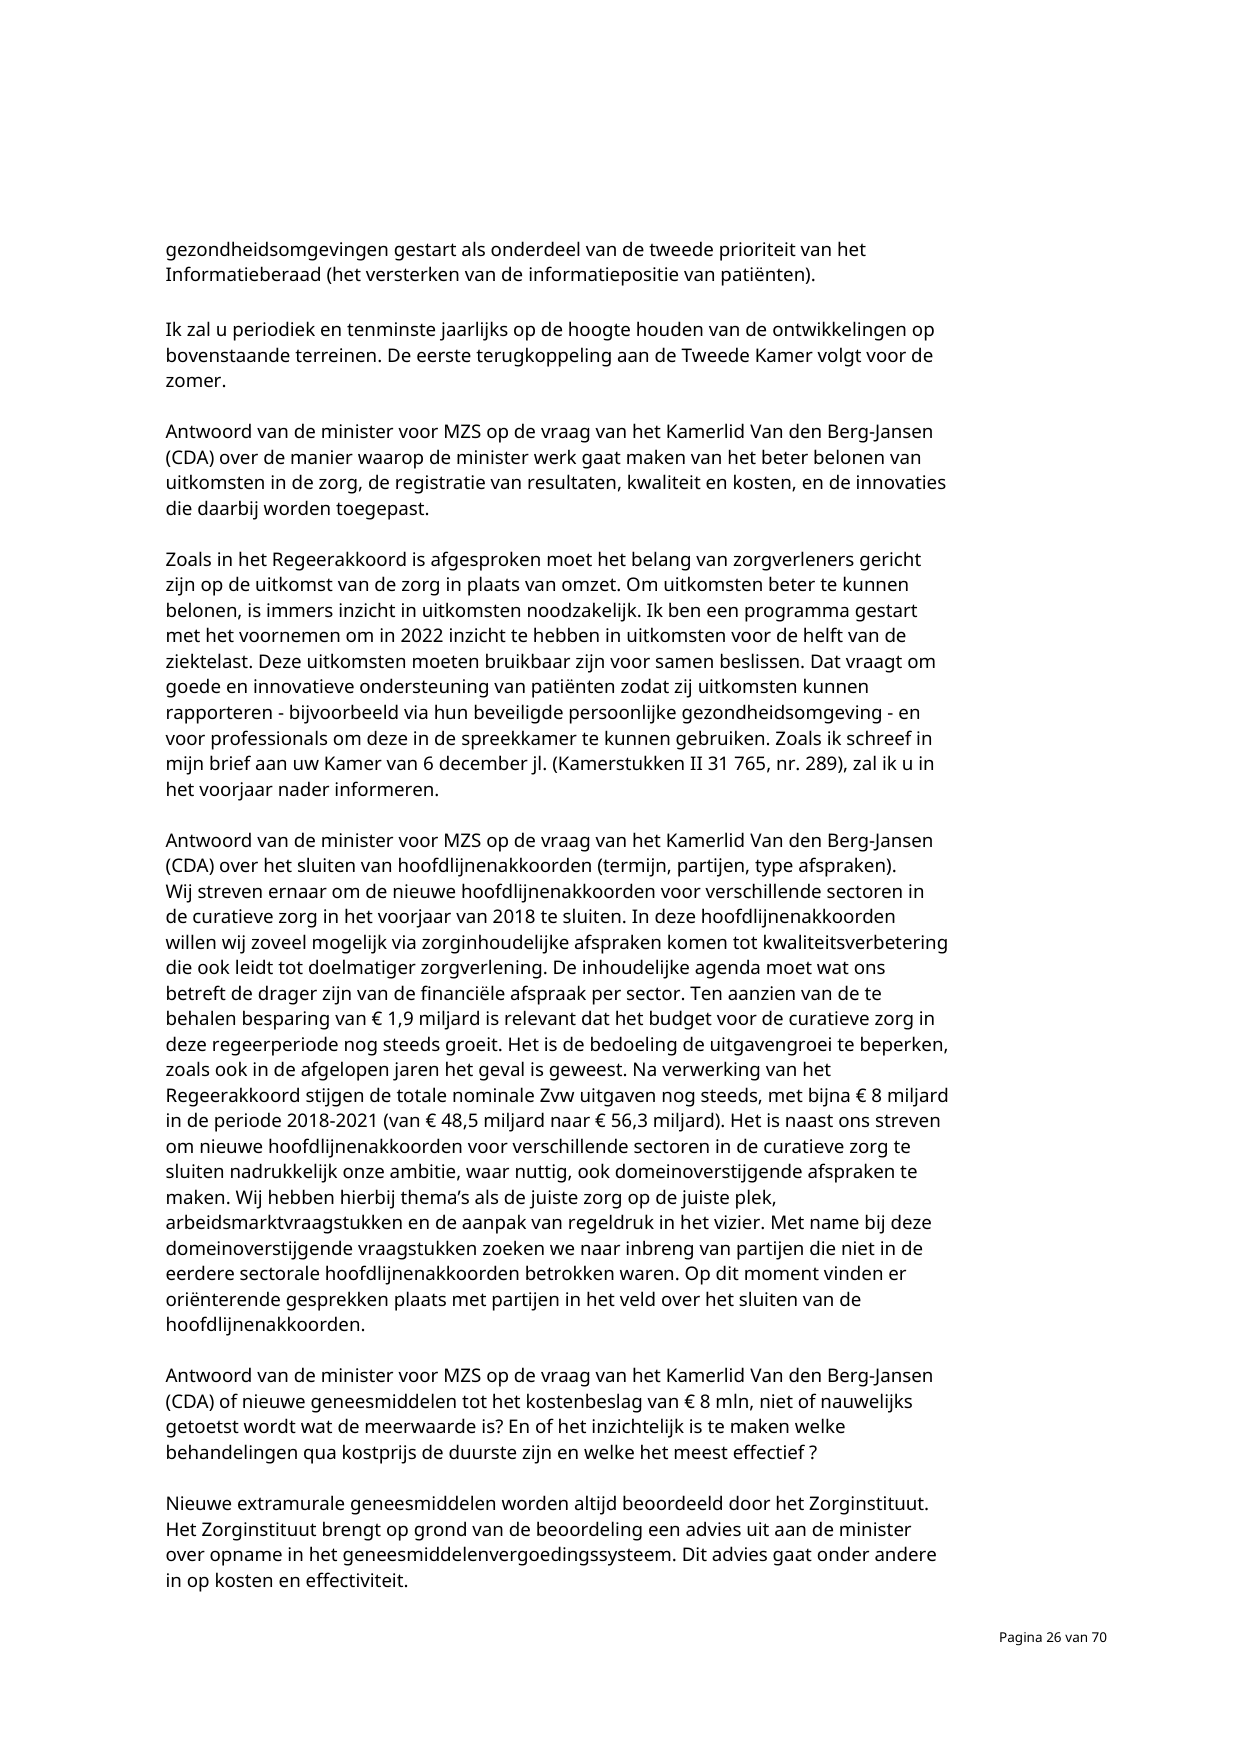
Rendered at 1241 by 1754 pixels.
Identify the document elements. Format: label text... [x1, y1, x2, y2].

text Antwoord van de minister voor MZS op de vraag van het Kamerlid () of nieuwe geneesmiddelen tot het kostenbeslag van € 8 mln, niet of nauwelijks getoetst wordt wat de meerwaarde is? En of het inzichtelijk is te maken welke behandelingen qua kostprijs de duurste zijn en welke het meest effectief ? [165, 1363, 950, 1465]
text Wij streven ernaar om de nieuwe hoofdlijnenakkoorden voor verschillende sectoren in de curatieve zorg in het voorjaar van 2018 te sluiten. In deze hoofdlijnenakkoorden willen wij zoveel mogelijk via zorginhoudelijke afspraken komen tot kwaliteitsverbetering die ook leidt tot doelmatiger zorgverlening. De inhoudelijke agenda moet wat ons betreft de drager zijn van de financiële afspraak per sector. Ten aanzien van de te behalen besparing van € 1,9 miljard is relevant dat het budget voor de curatieve zorg in deze regeerperiode nog steeds groeit. Het is de bedoeling de uitgavengroei te beperken, zoals ook in de afgelopen jaren het geval is geweest. Na verwerking van het Regeerakkoord stijgen de totale nominale Zvw uitgaven nog steeds, met bijna € 8 miljard in de periode 2018-2021 (van € 48,5 miljard naar € 56,3 miljard). Het is naast ons streven om nieuwe hoofdlijnenakkoorden voor verschillende sectoren in de curatieve zorg te sluiten nadrukkelijk onze ambitie, waar nuttig, ook domeinoverstijgende afspraken te maken. Wij hebben hierbij thema’s als de juiste zorg op de juiste plek, arbeidsmarktvraagstukken en de aanpak van regeldruk in het vizier. Met name bij deze domeinoverstijgende vraagstukken zoeken we naar inbreng van partijen die niet in de eerdere sectorale hoofdlijnenakkoorden betrokken waren. Op dit moment vinden er oriënterende gesprekken plaats met partijen in het veld over het sluiten van de hoofdlijnenakkoorden. [165, 878, 950, 1337]
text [165, 236, 950, 287]
text Zoals in het Regeerakkoord is afgesproken moet het belang van zorgverleners gericht zijn op de uitkomst van de zorg in plaats van omzet. Om uitkomsten beter te kunnen belonen, is immers inzicht in uitkomsten noodzakelijk. Ik ben een programma gestart met het voornemen om in 2022 inzicht te hebben in uitkomsten voor de helft van de ziektelast. Deze uitkomsten moeten bruikbaar zijn voor samen beslissen. Dat vraagt om goede en innovatieve ondersteuning van patiënten zodat zij uitkomsten kunnen rapporteren - bijvoorbeeld via hun beveiligde persoonlijke gezondheidsomgeving - en voor professionals om deze in de spreekkamer te kunnen gebruiken. Zoals ik schreef in mijn brief aan uw Kamer van 6 december jl. (Kamerstukken II 31 765, nr. 289), zal ik u in het voorjaar nader informeren. [165, 546, 950, 801]
text Antwoord van de minister voor MZS op de vraag van het Kamerlid () over de manier waarop de minister werk gaat maken van het beter belonen van uitkomsten in de zorg, de registratie van resultaten, kwaliteit en kosten, en de innovaties die daarbij worden toegepast. [165, 418, 950, 521]
text Antwoord van de minister voor MZS op de vraag van het Kamerlid () over het sluiten van hoofdlijnenakkoorden (termijn, partijen, type afspraken). [165, 827, 950, 878]
text Nieuwe extramurale geneesmiddelen worden altijd beoordeeld door het Zorginstituut. Het Zorginstituut brengt op grond van de beoordeling een advies uit aan de minister over opname in het geneesmiddelenvergoedingssysteem. Dit advies gaat onder andere in op kosten en effectiviteit. [165, 1490, 950, 1592]
text Ik zal u periodiek en tenminste jaarlijks op de hoogte houden van de ontwikkelingen op bovenstaande terreinen. De eerste terugkoppeling aan de Tweede Kamer volgt voor de zomer. [165, 316, 950, 393]
